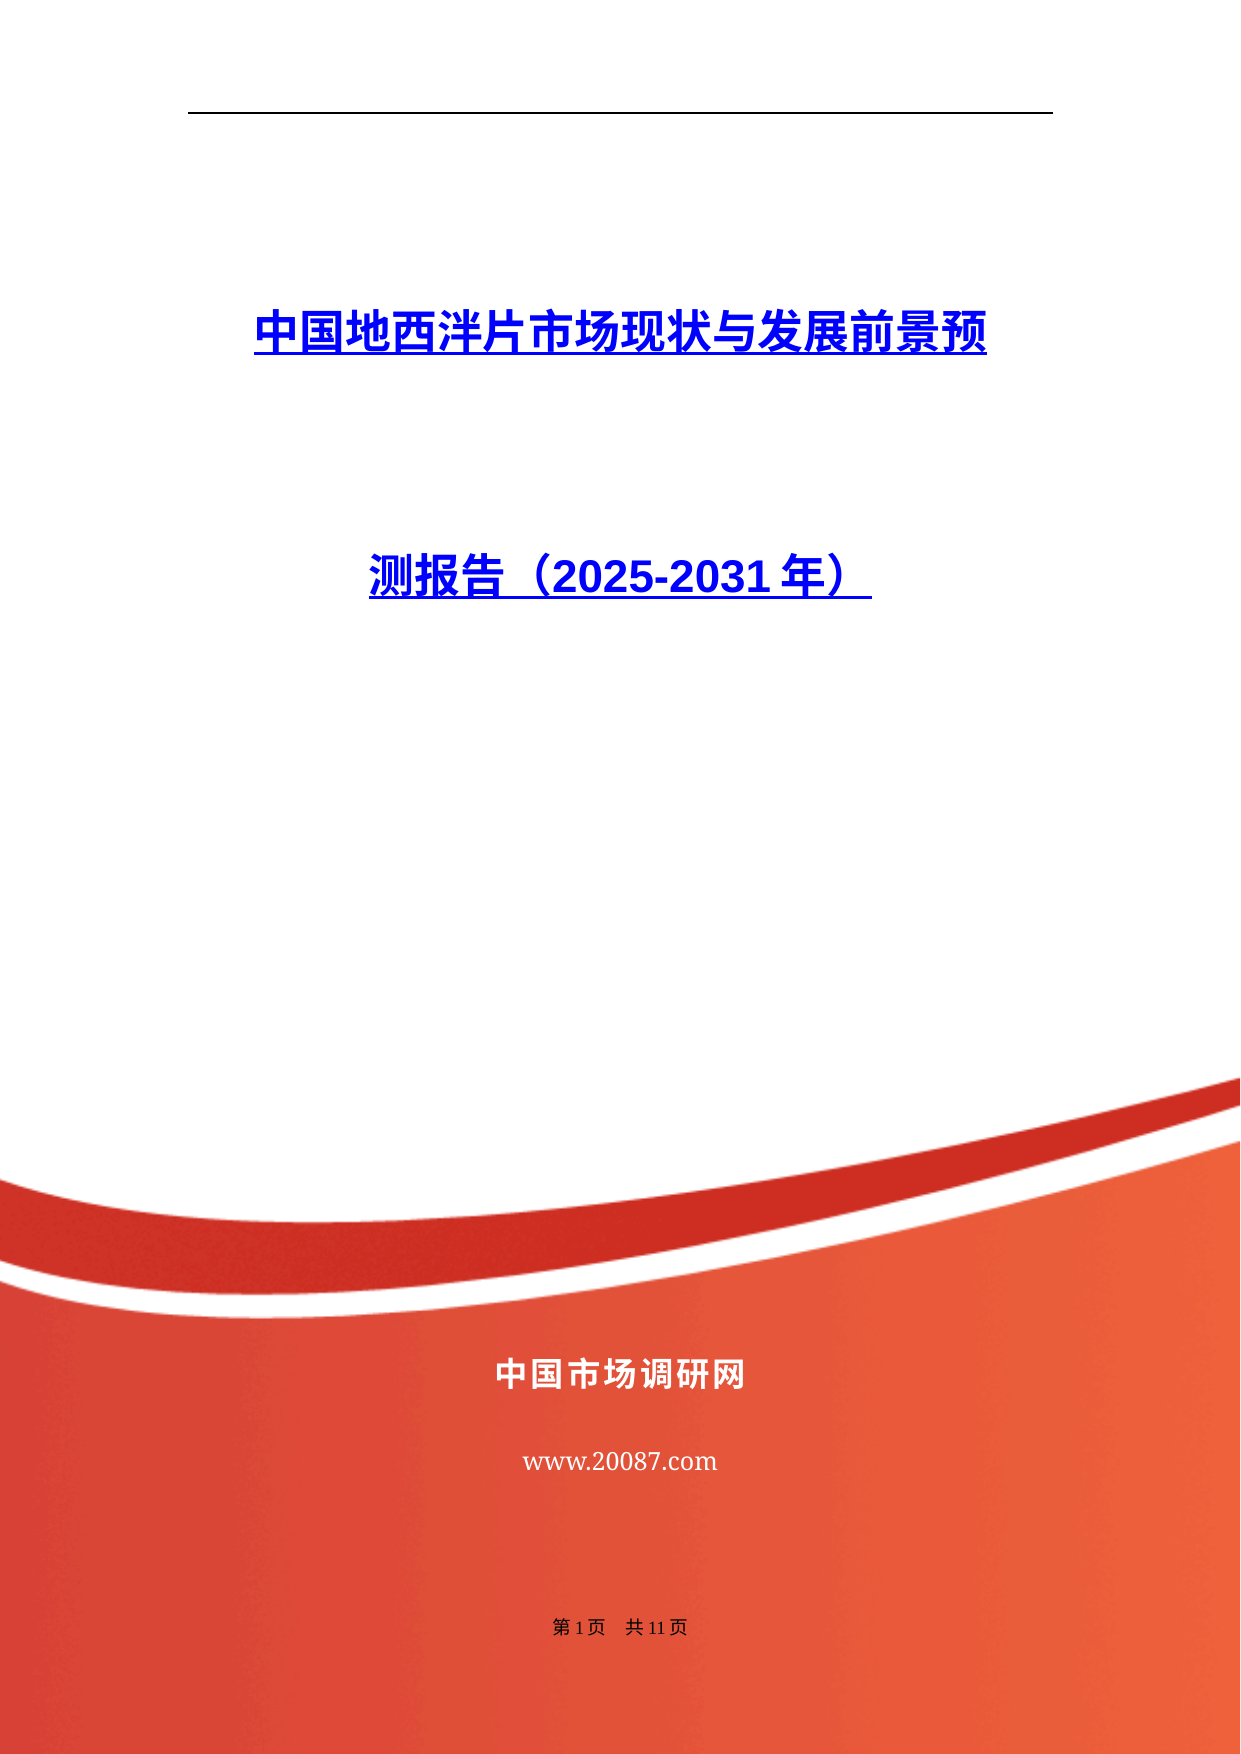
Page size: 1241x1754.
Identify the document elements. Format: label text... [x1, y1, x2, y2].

text www.20087.com [187, 1428, 1053, 1493]
table_header 中国地西泮片市场现状与发展前景预测报告（2025-2031年） [188, 207, 1053, 773]
subtitle 中国市场调研网 [187, 1339, 1053, 1404]
picture [0, 1006, 1241, 1754]
